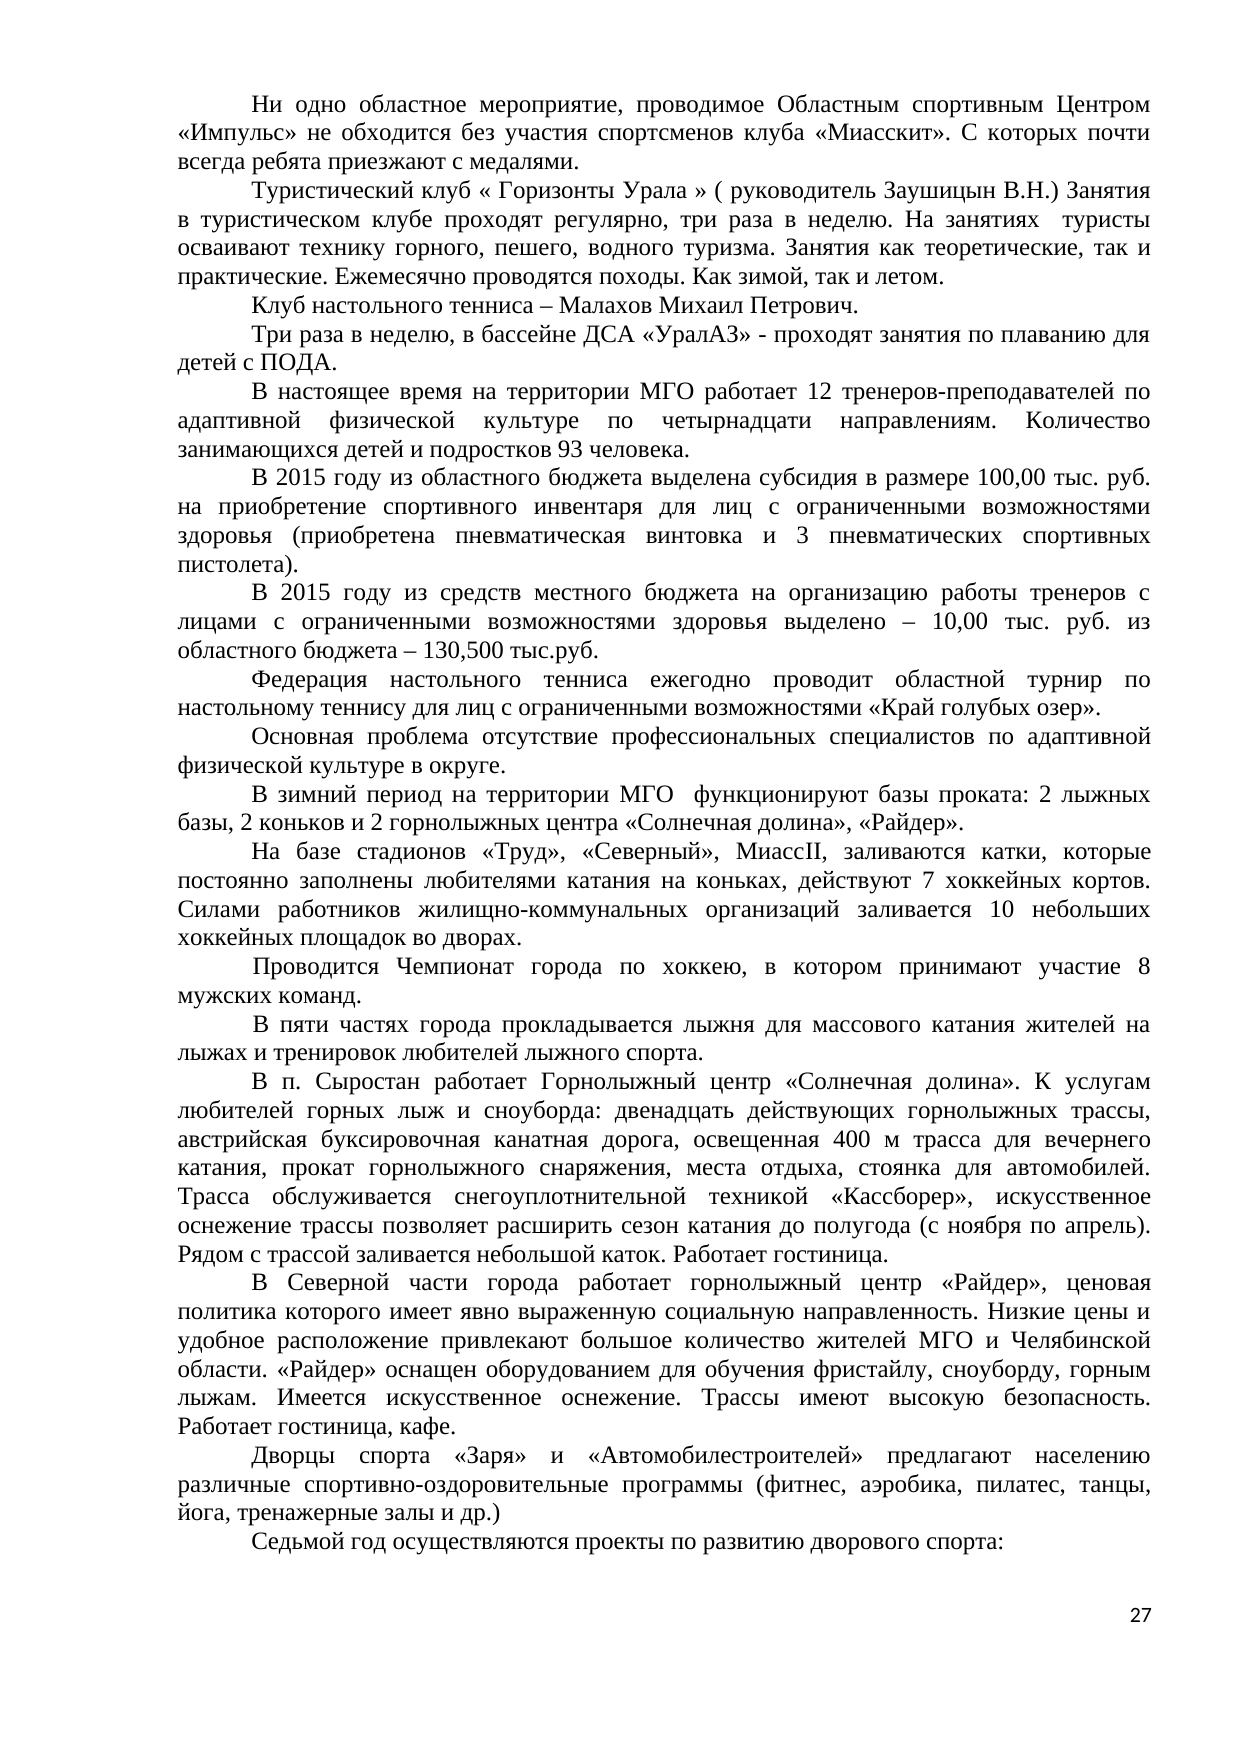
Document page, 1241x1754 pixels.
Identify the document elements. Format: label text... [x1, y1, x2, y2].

text Основная проблема отсутствие профессиональных специалистов по адаптивной физической культуре в округе. [177, 721, 1152, 779]
text Ни одно областное мероприятие, проводимое Областным спортивным Центром «Импульс» не обходится без участия спортсменов клуба «Миасскит». С которых почти всегда ребята приезжают с медалями. [177, 89, 1152, 175]
text В Северной части города работает горнолыжный центр «Райдер», ценовая политика которого имеет явно выраженную социальную направленность. Низкие цены и удобное расположение привлекают большое количество жителей МГО и Челябинской области. «Райдер» оснащен оборудованием для обучения фристайлу, сноуборду, горным лыжам. Имеется искусственное оснежение. Трассы имеют высокую безопасность. Работает гостиница, кафе. [177, 1267, 1152, 1440]
text В пяти частях города прокладывается лыжня для массового катания жителей на лыжах и тренировок любителей лыжного спорта. [177, 1009, 1152, 1066]
text Туристический клуб « Горизонты Урала » ( руководитель Заушицын В.Н.) Занятия в туристическом клубе проходят регулярно, три раза в неделю. На занятиях туристы осваивают технику горного, пешего, водного туризма. Занятия как теоретические, так и практические. Ежемесячно проводятся походы. Как зимой, так и летом. [177, 175, 1152, 290]
text Три раза в неделю, в бассейне ДСА «УралАЗ» - проходят занятия по плаванию для детей с ПОДА. [177, 319, 1152, 376]
text В настоящее время на территории МГО работает 12 тренеров-преподавателей по адаптивной физической культуре по четырнадцати направлениям. Количество занимающихся детей и подростков 93 человека. [177, 376, 1152, 462]
text Федерация настольного тенниса ежегодно проводит областной турнир по настольному теннису для лиц с ограниченными возможностями «Край голубых озер». [177, 664, 1152, 721]
text В п. Сыростан работает Горнолыжный центр «Солнечная долина». К услугам любителей горных лыж и сноуборда: двенадцать действующих горнолыжных трассы, австрийская буксировочная канатная дорога, освещенная 400 м трасса для вечернего катания, прокат горнолыжного снаряжения, места отдыха, стоянка для автомобилей. Трасса обслуживается снегоуплотнительной техникой «Кассборер», искусственное оснежение трассы позволяет расширить сезон катания до полугода (с ноября по апрель). Рядом с трассой заливается небольшой каток. Работает гостиница. [177, 1066, 1152, 1267]
text Дворцы спорта «Заря» и «Автомобилестроителей» предлагают населению различные спортивно-оздоровительные программы (фитнес, аэробика, пилатес, танцы, йога, тренажерные залы и др.) [177, 1440, 1152, 1526]
text Проводится Чемпионат города по хоккею, в котором принимают участие 8 мужских команд. [177, 951, 1152, 1009]
text В зимний период на территории МГО функционируют базы проката: 2 лыжных базы, 2 коньков и 2 горнолыжных центра «Солнечная долина», «Райдер». [177, 779, 1152, 836]
text Клуб настольного тенниса – Малахов Михаил Петрович. [177, 290, 1152, 319]
text В 2015 году из областного бюджета выделена субсидия в размере 100,00 тыс. руб. на приобретение спортивного инвентаря для лиц с ограниченными возможностями здоровья (приобретена пневматическая винтовка и 3 пневматических спортивных пистолета). [177, 462, 1152, 577]
text В 2015 году из средств местного бюджета на организацию работы тренеров с лицами с ограниченными возможностями здоровья выделено – 10,00 тыс. руб. из областного бюджета – 130,500 тыс.руб. [177, 577, 1152, 664]
text Седьмой год осуществляются проекты по развитию дворового спорта: [177, 1526, 1152, 1555]
text На базе стадионов «Труд», «Северный», МиассII, заливаются катки, которые постоянно заполнены любителями катания на коньках, действуют 7 хоккейных кортов. Силами работников жилищно-коммунальных организаций заливается 10 небольших хоккейных площадок во дворах. [177, 836, 1152, 951]
